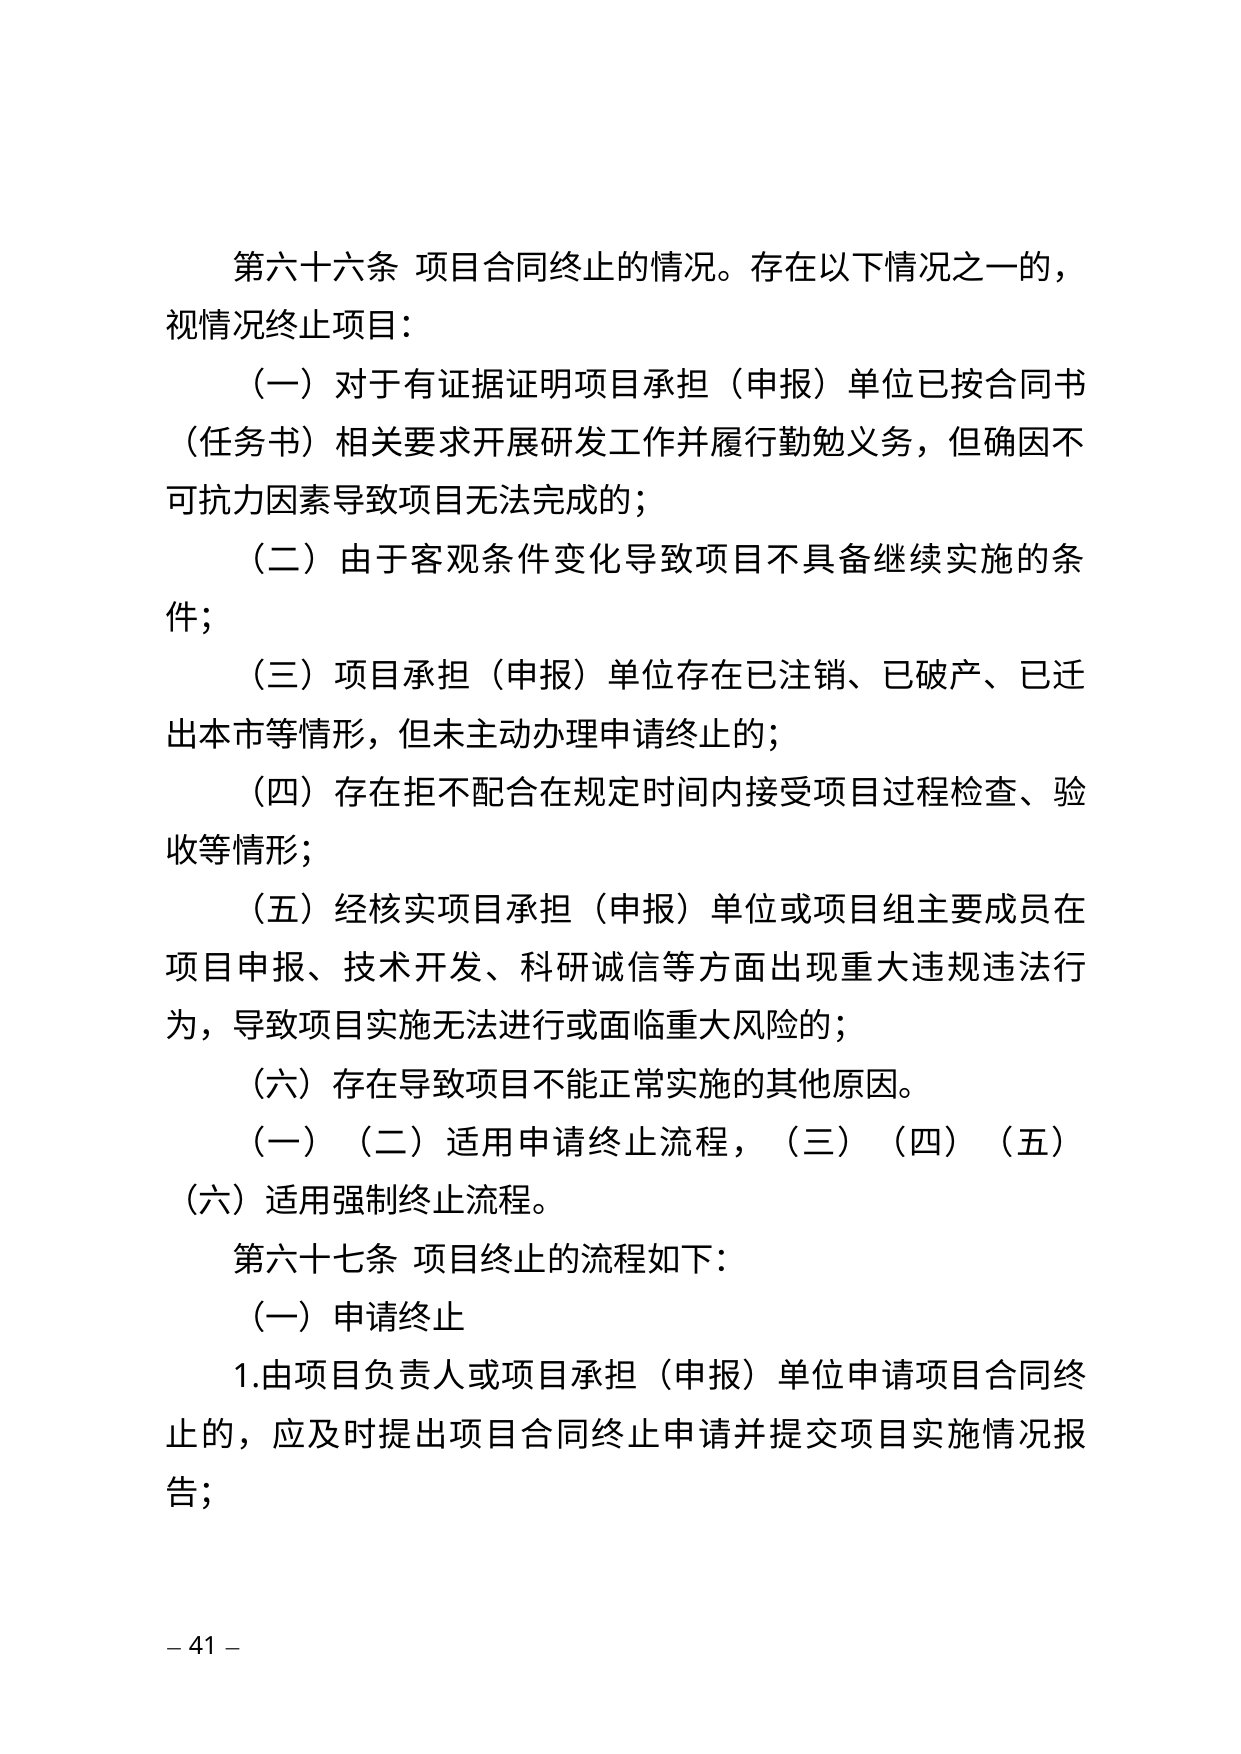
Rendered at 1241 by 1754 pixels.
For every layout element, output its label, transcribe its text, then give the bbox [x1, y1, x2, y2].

list （一）对于有证据证明项目承担（申报）单位已按合同书（任务书）相关要求开展研发工作并履行勤勉义务，但确因不可抗力因素导致项目无法完成的； [165, 349, 1087, 524]
list （二）由于客观条件变化导致项目不具备继续实施的条件； [165, 524, 1087, 641]
list （四）存在拒不配合在规定时间内接受项目过程检查、验收等情形； [165, 758, 1087, 874]
list （六）存在导致项目不能正常实施的其他原因。 [165, 1049, 1087, 1108]
text 第六十七条 项目终止的流程如下： [165, 1224, 1087, 1283]
list （五）经核实项目承担（申报）单位或项目组主要成员在项目申报、技术开发、科研诚信等方面出现重大违规违法行为，导致项目实施无法进行或面临重大风险的； [165, 874, 1087, 1049]
list （一）申请终止 [165, 1283, 1087, 1341]
list 由项目负责人或项目承担（申报）单位申请项目合同终止的，应及时提出项目合同终止申请并提交项目实施情况报告； [165, 1341, 1087, 1516]
list （三）项目承担（申报）单位存在已注销、已破产、已迁出本市等情形，但未主动办理申请终止的； [165, 641, 1087, 758]
text （一）（二）适用申请终止流程，（三）（四）（五）（六）适用强制终止流程。 [165, 1108, 1087, 1224]
text 第六十六条 项目合同终止的情况。存在以下情况之一的，视情况终止项目： [165, 233, 1087, 349]
